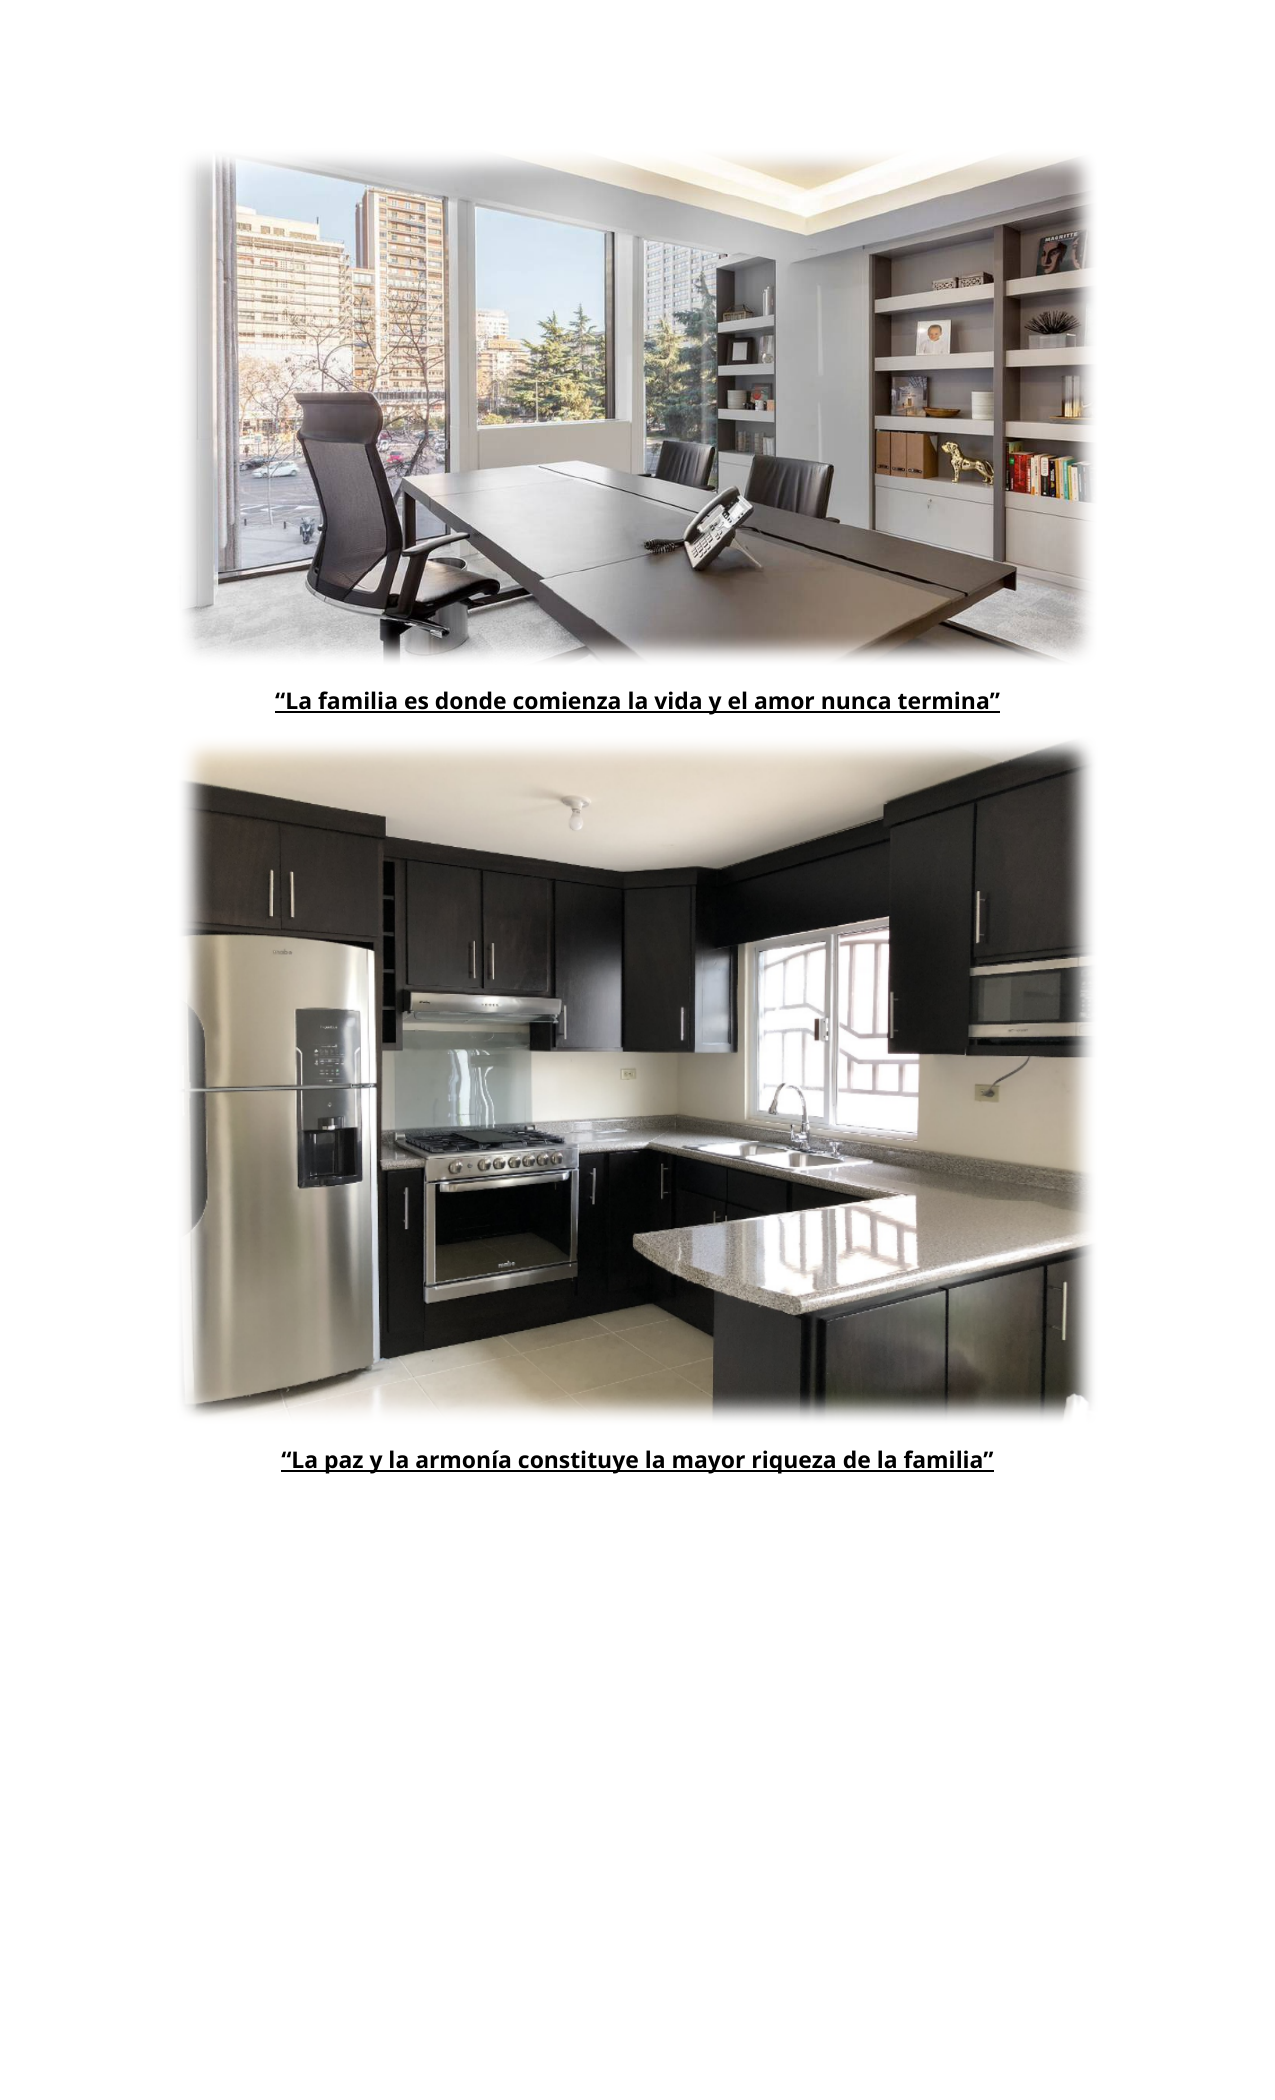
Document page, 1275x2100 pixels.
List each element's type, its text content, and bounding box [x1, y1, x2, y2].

picture [206, 764, 1068, 1396]
text “La familia es donde comienza la vida y el amor nunca termina” [177, 685, 1098, 716]
picture [206, 176, 1070, 638]
text “La paz y la armonía constituye la mayor riqueza de la familia” [177, 1444, 1098, 1475]
